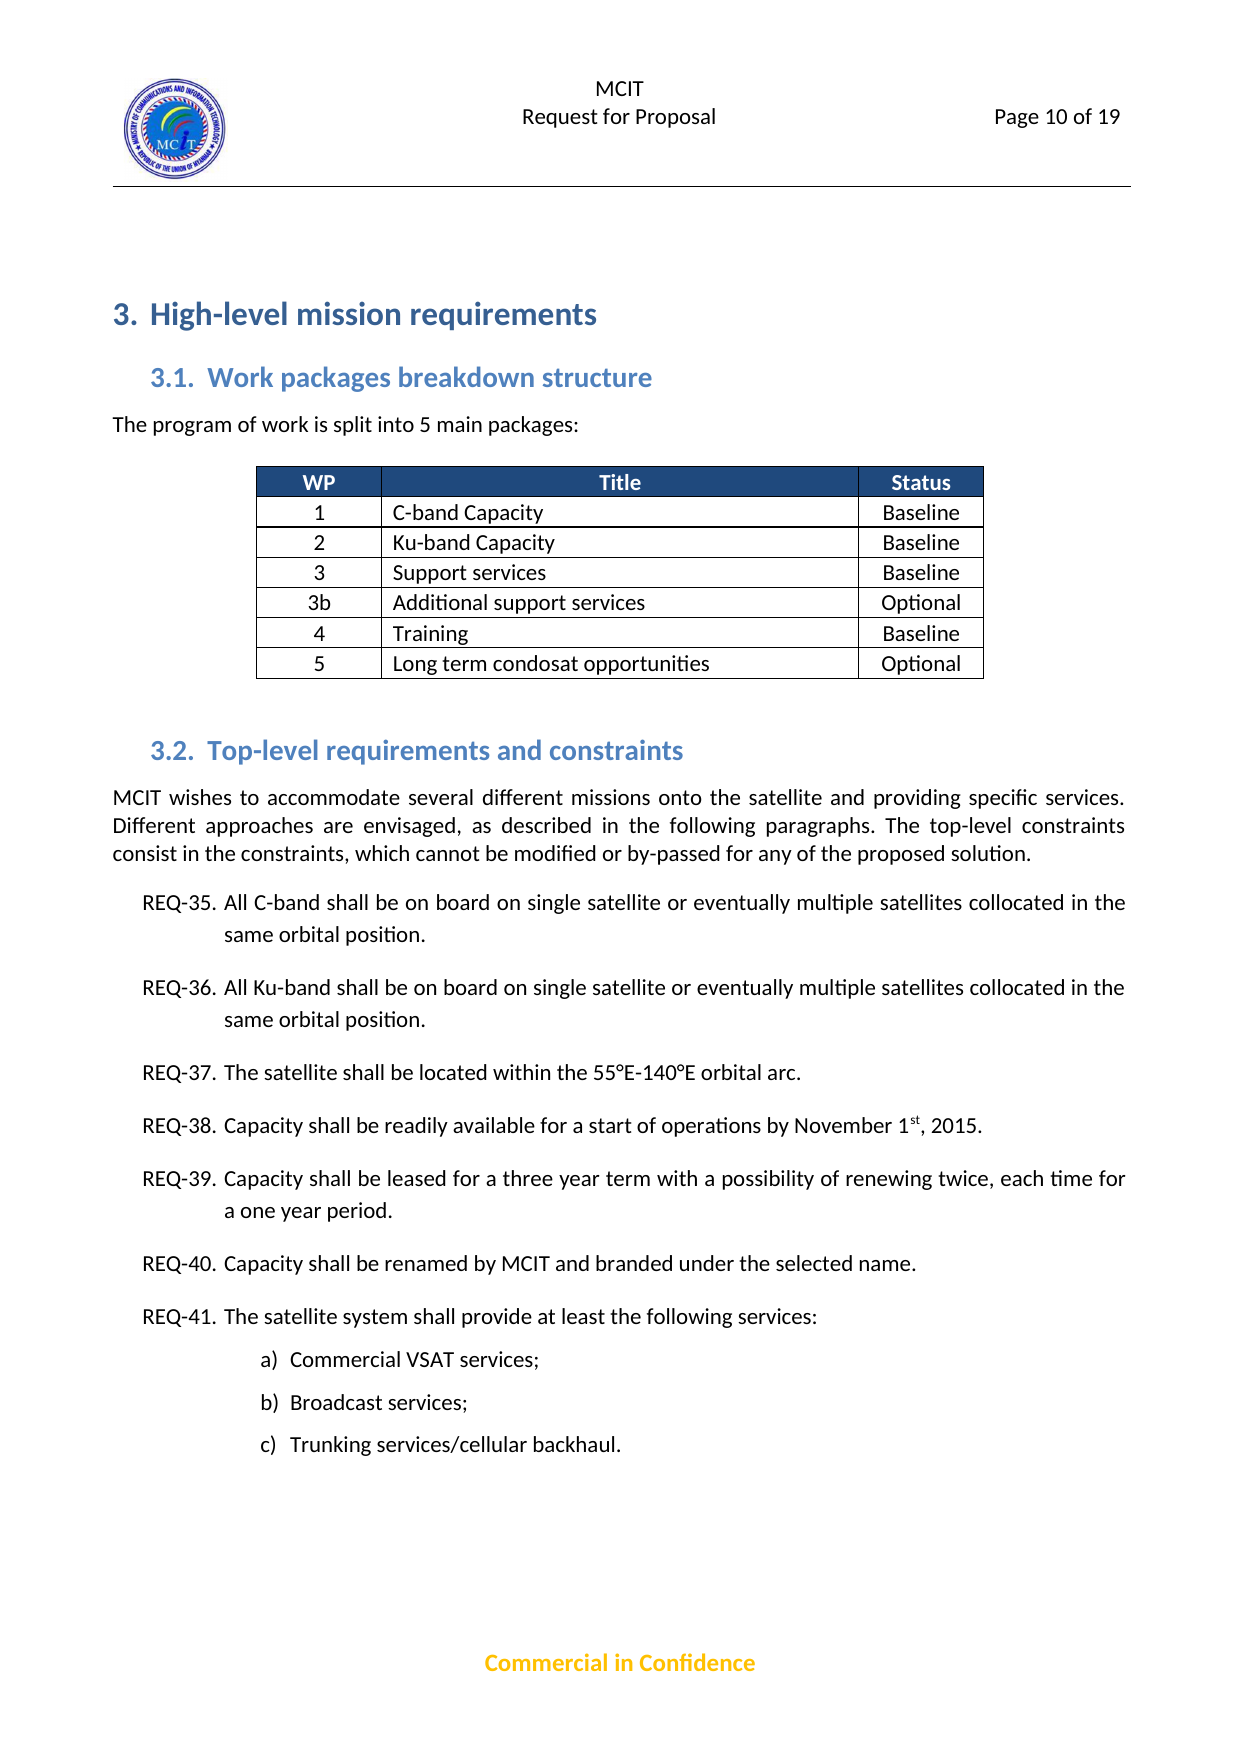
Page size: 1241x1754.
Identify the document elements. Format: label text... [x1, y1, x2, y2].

text Capacity shall be readily available for a start of operations by November 1st, 2015. [142, 1111, 1128, 1139]
text All C-band shall be on board on single satellite or eventually multiple satellites collocated in the same orbital position. [142, 888, 1128, 948]
table_cell Baseline [859, 618, 983, 647]
text The program of work is split into 5 main packages: [112, 410, 1128, 438]
table_cell Baseline [859, 497, 983, 526]
text All Ku-band shall be on board on single satellite or eventually multiple satellites collocated in the same orbital position. [142, 973, 1128, 1033]
text Trunking services/cellular backhaul. [260, 1430, 1128, 1458]
table_header Status [859, 467, 983, 496]
text The satellite shall be located within the 55°E-140°E orbital arc. [142, 1058, 1128, 1086]
table_cell Baseline [859, 558, 983, 587]
table_cell Support services [382, 558, 858, 587]
table_cell 3 [257, 558, 381, 587]
table_header Title [382, 467, 858, 496]
subtitle Work packages breakdown structure [150, 359, 1128, 394]
table_header WP [257, 467, 381, 496]
table_cell Baseline [859, 528, 983, 557]
table_cell Training [382, 618, 858, 647]
text Capacity shall be leased for a three year term with a possibility of renewing twice, each time for a one year period. [142, 1164, 1128, 1224]
subtitle Top-level requirements and constraints [150, 732, 1128, 767]
table_cell C-band Capacity [382, 497, 858, 526]
table_cell Optional [859, 648, 983, 677]
picture [123, 78, 228, 182]
text MCIT wishes to accommodate several different missions onto the satellite and providing specific services. Different approaches are envisaged, as described in the following paragraphs. The top-level constraints consist in the constraints, which cannot be modified or by-passed for any of the proposed solution. [112, 783, 1128, 867]
text Commercial VSAT services; [260, 1345, 1128, 1373]
table_cell Optional [859, 588, 983, 617]
table_cell 2 [257, 528, 381, 557]
table_cell Ku-band Capacity [382, 528, 858, 557]
table_cell 5 [257, 648, 381, 677]
text The satellite system shall provide at least the following services: [142, 1302, 1128, 1331]
table_cell Long term condosat opportunities [382, 648, 858, 677]
table_cell 1 [257, 497, 381, 526]
subtitle High-level mission requirements [112, 293, 1128, 334]
table_cell Additional support services [382, 588, 858, 617]
table_cell 4 [257, 618, 381, 647]
text Broadcast services; [260, 1388, 1128, 1416]
text Capacity shall be renamed by MCIT and branded under the selected name. [142, 1249, 1128, 1277]
table_cell 3b [257, 588, 381, 617]
